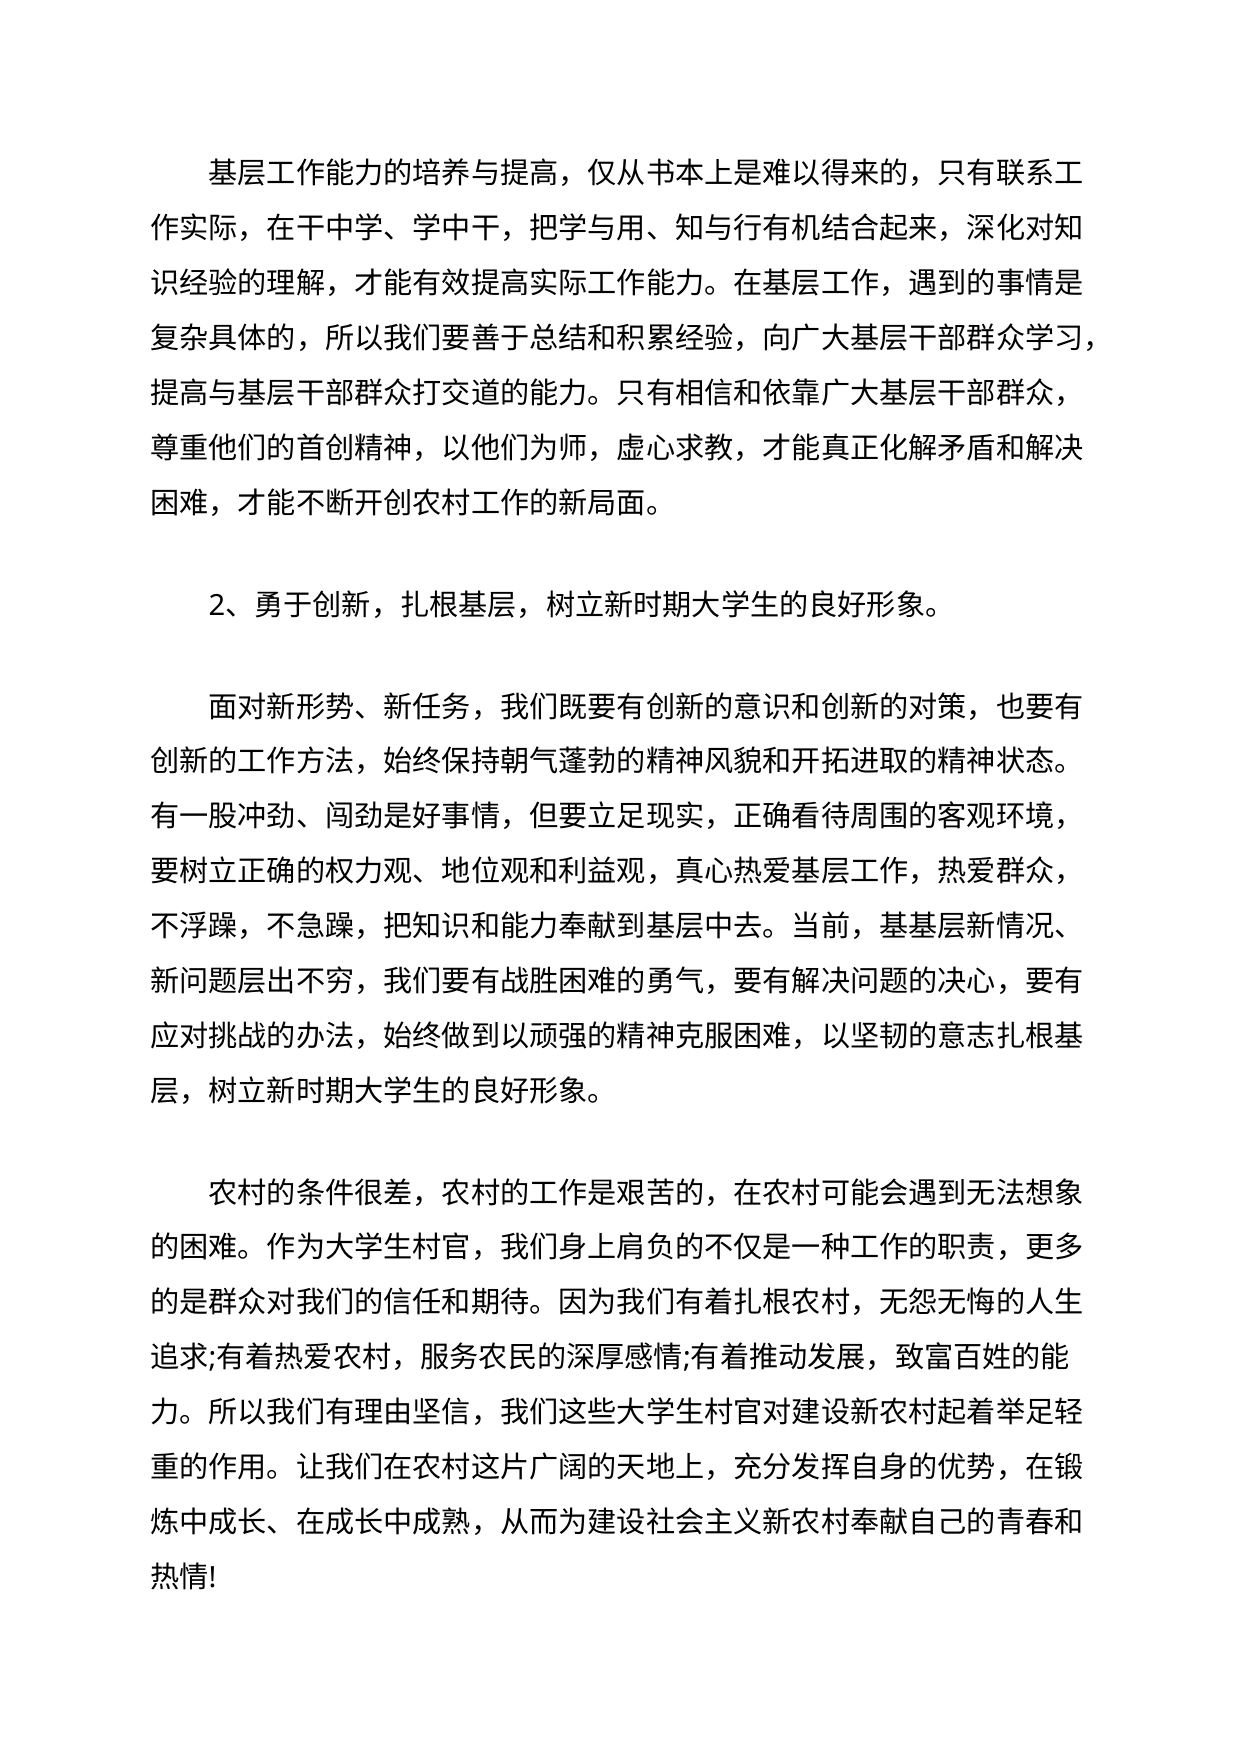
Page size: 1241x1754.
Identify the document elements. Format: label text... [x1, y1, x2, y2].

text 2、勇于创新，扎根基层，树立新时期大学生的良好形象。 [150, 581, 1090, 623]
text 基层工作能力的培养与提高，仅从书本上是难以得来的，只有联系工作实际，在干中学、学中干，把学与用、知与行有机结合起来，深化对知识经验的理解，才能有效提高实际工作能力。在基层工作，遇到的事情是复杂具体的，所以我们要善于总结和积累经验，向广大基层干部群众学习，提高与基层干部群众打交道的能力。只有相信和依靠广大基层干部群众，尊重他们的首创精神，以他们为师，虚心求教，才能真正化解矛盾和解决困难，才能不断开创农村工作的新局面。 [150, 150, 1090, 522]
text 农村的条件很差，农村的工作是艰苦的，在农村可能会遇到无法想象的困难。作为大学生村官，我们身上肩负的不仅是一种工作的职责，更多的是群众对我们的信任和期待。因为我们有着扎根农村，无怨无悔的人生追求;有着热爱农村，服务农民的深厚感情;有着推动发展，致富百姓的能力。所以我们有理由坚信，我们这些大学生村官对建设新农村起着举足轻重的作用。让我们在农村这片广阔的天地上，充分发挥自身的优势，在锻炼中成长、在成长中成熟，从而为建设社会主义新农村奉献自己的青春和热情! [150, 1169, 1090, 1596]
text 面对新形势、新任务，我们既要有创新的意识和创新的对策，也要有创新的工作方法，始终保持朝气蓬勃的精神风貌和开拓进取的精神状态。有一股冲劲、闯劲是好事情，但要立足现实，正确看待周围的客观环境，要树立正确的权力观、地位观和利益观，真心热爱基层工作，热爱群众，不浮躁，不急躁，把知识和能力奉献到基层中去。当前，基基层新情况、新问题层出不穷，我们要有战胜困难的勇气，要有解决问题的决心，要有应对挑战的办法，始终做到以顽强的精神克服困难，以坚韧的意志扎根基层，树立新时期大学生的良好形象。 [150, 683, 1090, 1110]
